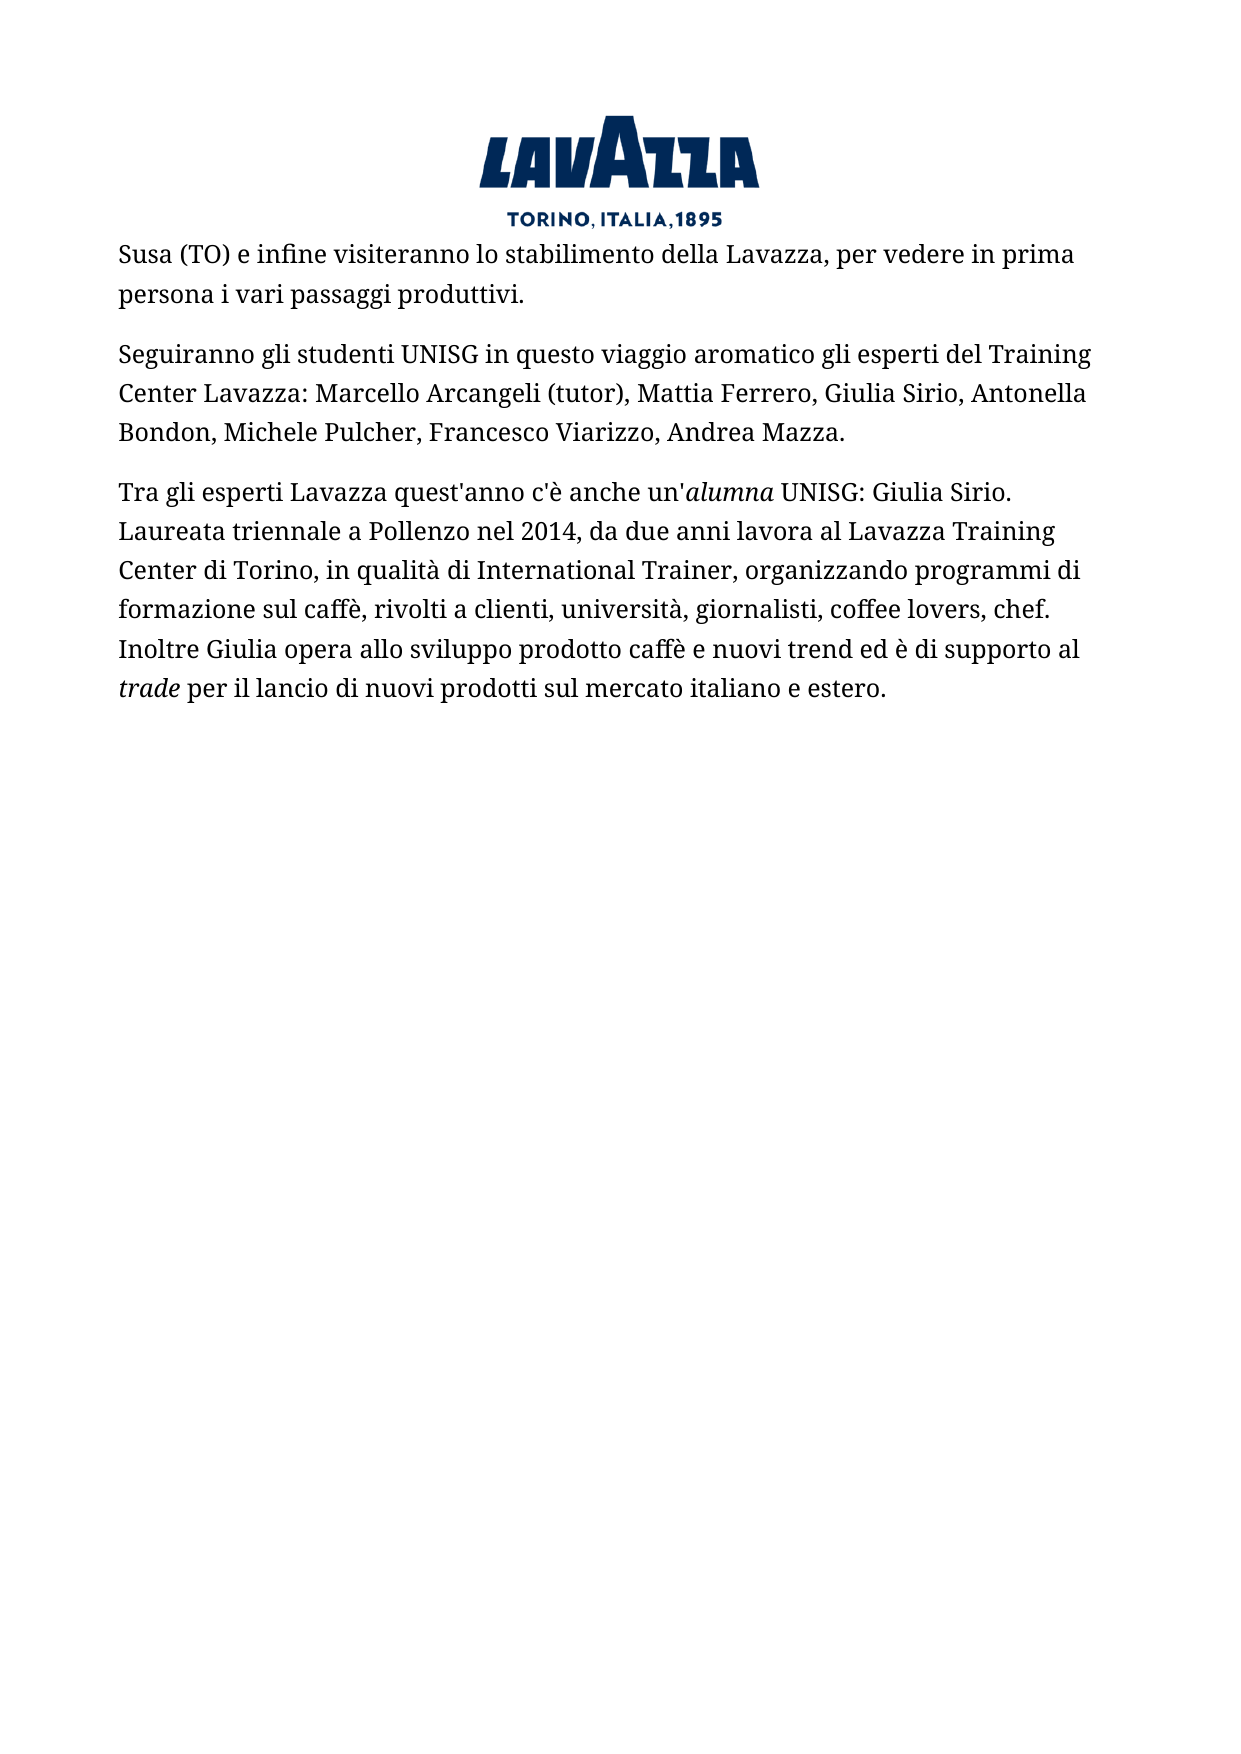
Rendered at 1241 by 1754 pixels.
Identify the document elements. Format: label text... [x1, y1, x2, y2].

text Tra gli esperti Lavazza quest'anno c'è anche un'alumna UNISG: Giulia Sirio. Laureata triennale a Pollenzo nel 2014, da due anni lavora al Lavazza Training Center di Torino, in qualità di International Trainer, organizzando programmi di formazione sul caffè, rivolti a clienti, università, giornalisti, coffee lovers, chef. Inoltre Giulia opera allo sviluppo prodotto caffè e nuovi trend ed è di supporto al trade per il lancio di nuovi prodotti sul mercato italiano e estero. [118, 475, 1122, 704]
text Seguiranno gli studenti UNISG in questo viaggio aromatico gli esperti del Training Center Lavazza: Marcello Arcangeli (tutor), Mattia Ferrero, Giulia Sirio, Antonella Bondon, Michele Pulcher, Francesco Viarizzo, Andrea Mazza. [118, 336, 1122, 449]
picture [457, 101, 783, 237]
